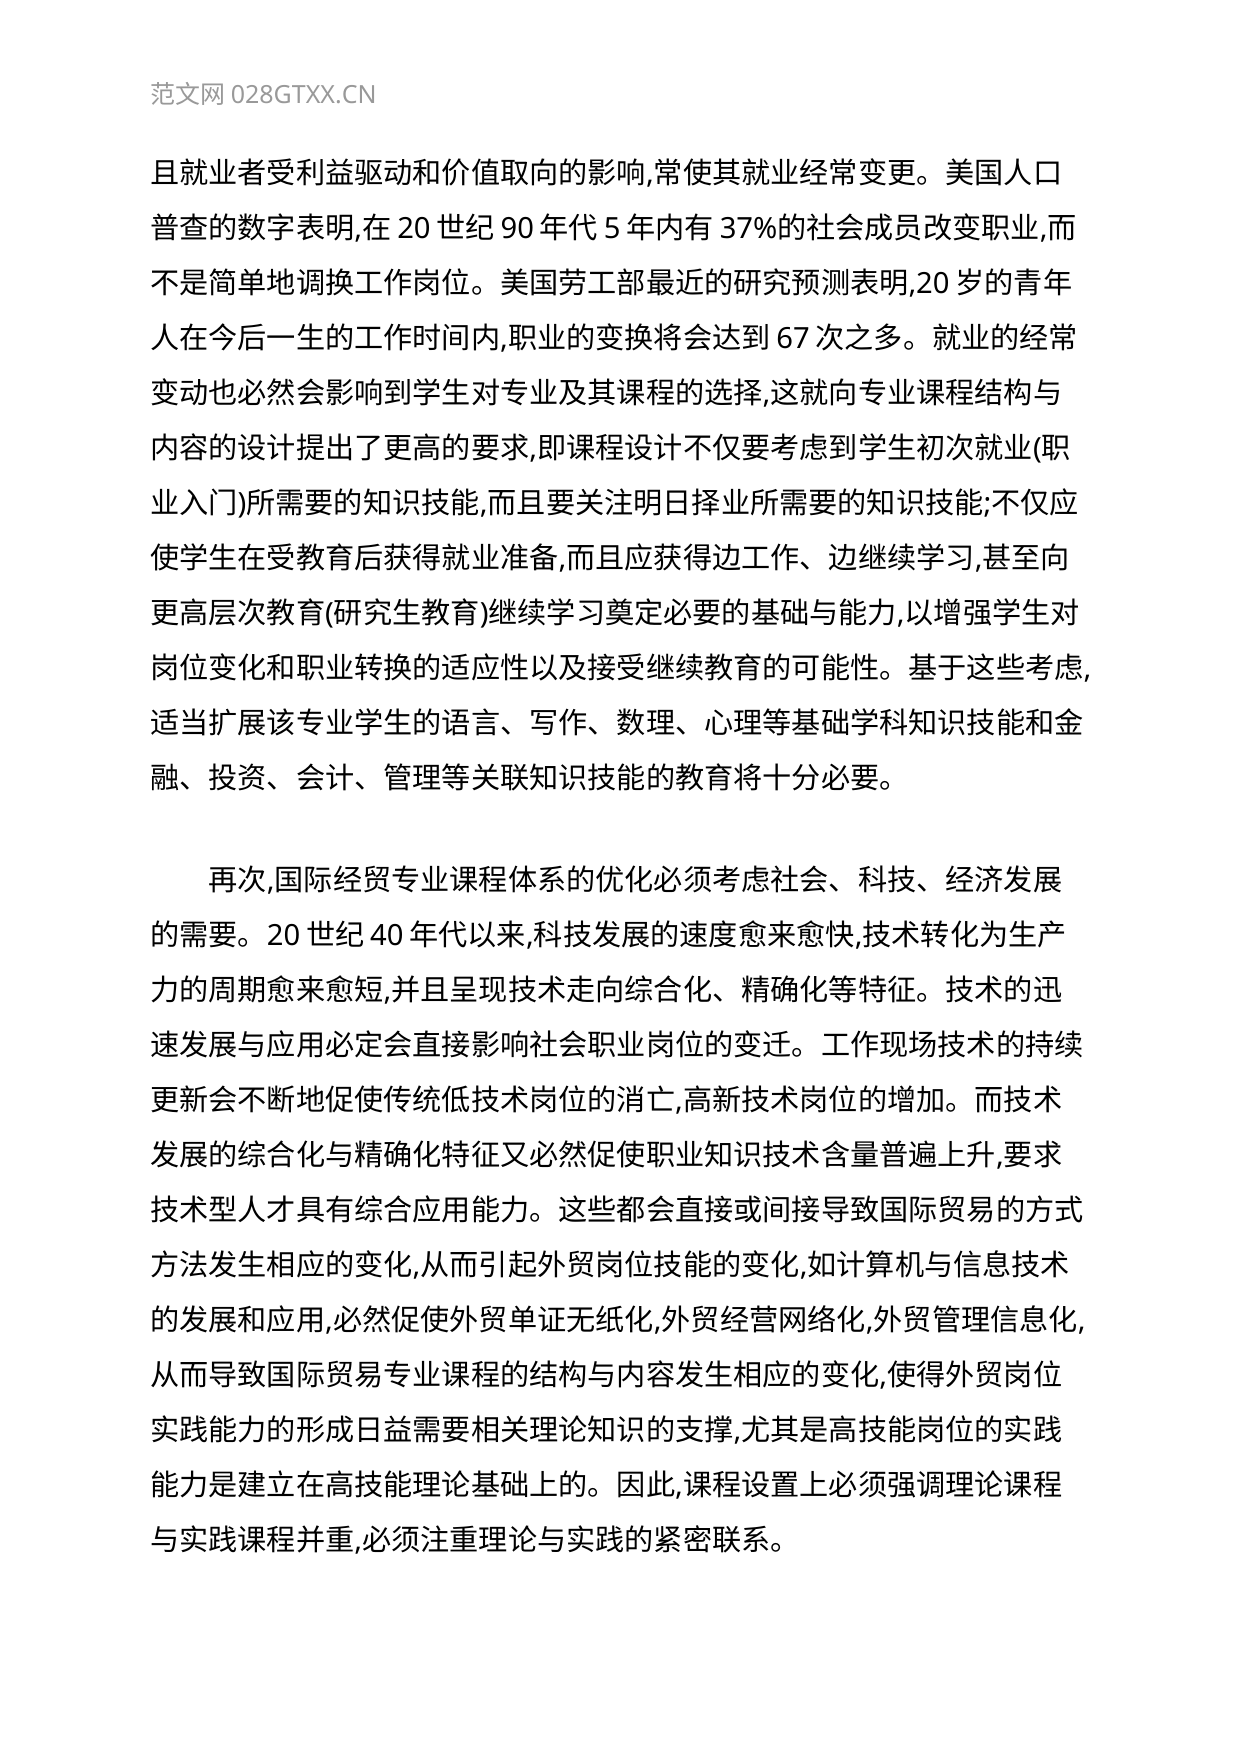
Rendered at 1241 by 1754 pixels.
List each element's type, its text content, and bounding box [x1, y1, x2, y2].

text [150, 150, 1090, 797]
text 再次,国际经贸专业课程体系的优化必须考虑社会、科技、经济发展的需要。20世纪40年代以来,科技发展的速度愈来愈快,技术转化为生产力的周期愈来愈短,并且呈现技术走向综合化、精确化等特征。技术的迅速发展与应用必定会直接影响社会职业岗位的变迁。工作现场技术的持续更新会不断地促使传统低技术岗位的消亡,高新技术岗位的增加。而技术发展的综合化与精确化特征又必然促使职业知识技术含量普遍上升,要求技术型人才具有综合应用能力。这些都会直接或间接导致国际贸易的方式方法发生相应的变化,从而引起外贸岗位技能的变化,如计算机与信息技术的发展和应用,必然促使外贸单证无纸化,外贸经营网络化,外贸管理信息化,从而导致国际贸易专业课程的结构与内容发生相应的变化,使得外贸岗位实践能力的形成日益需要相关理论知识的支撑,尤其是高技能岗位的实践能力是建立在高技能理论基础上的。因此,课程设置上必须强调理论课程与实践课程并重,必须注重理论与实践的紧密联系。 [150, 857, 1090, 1559]
